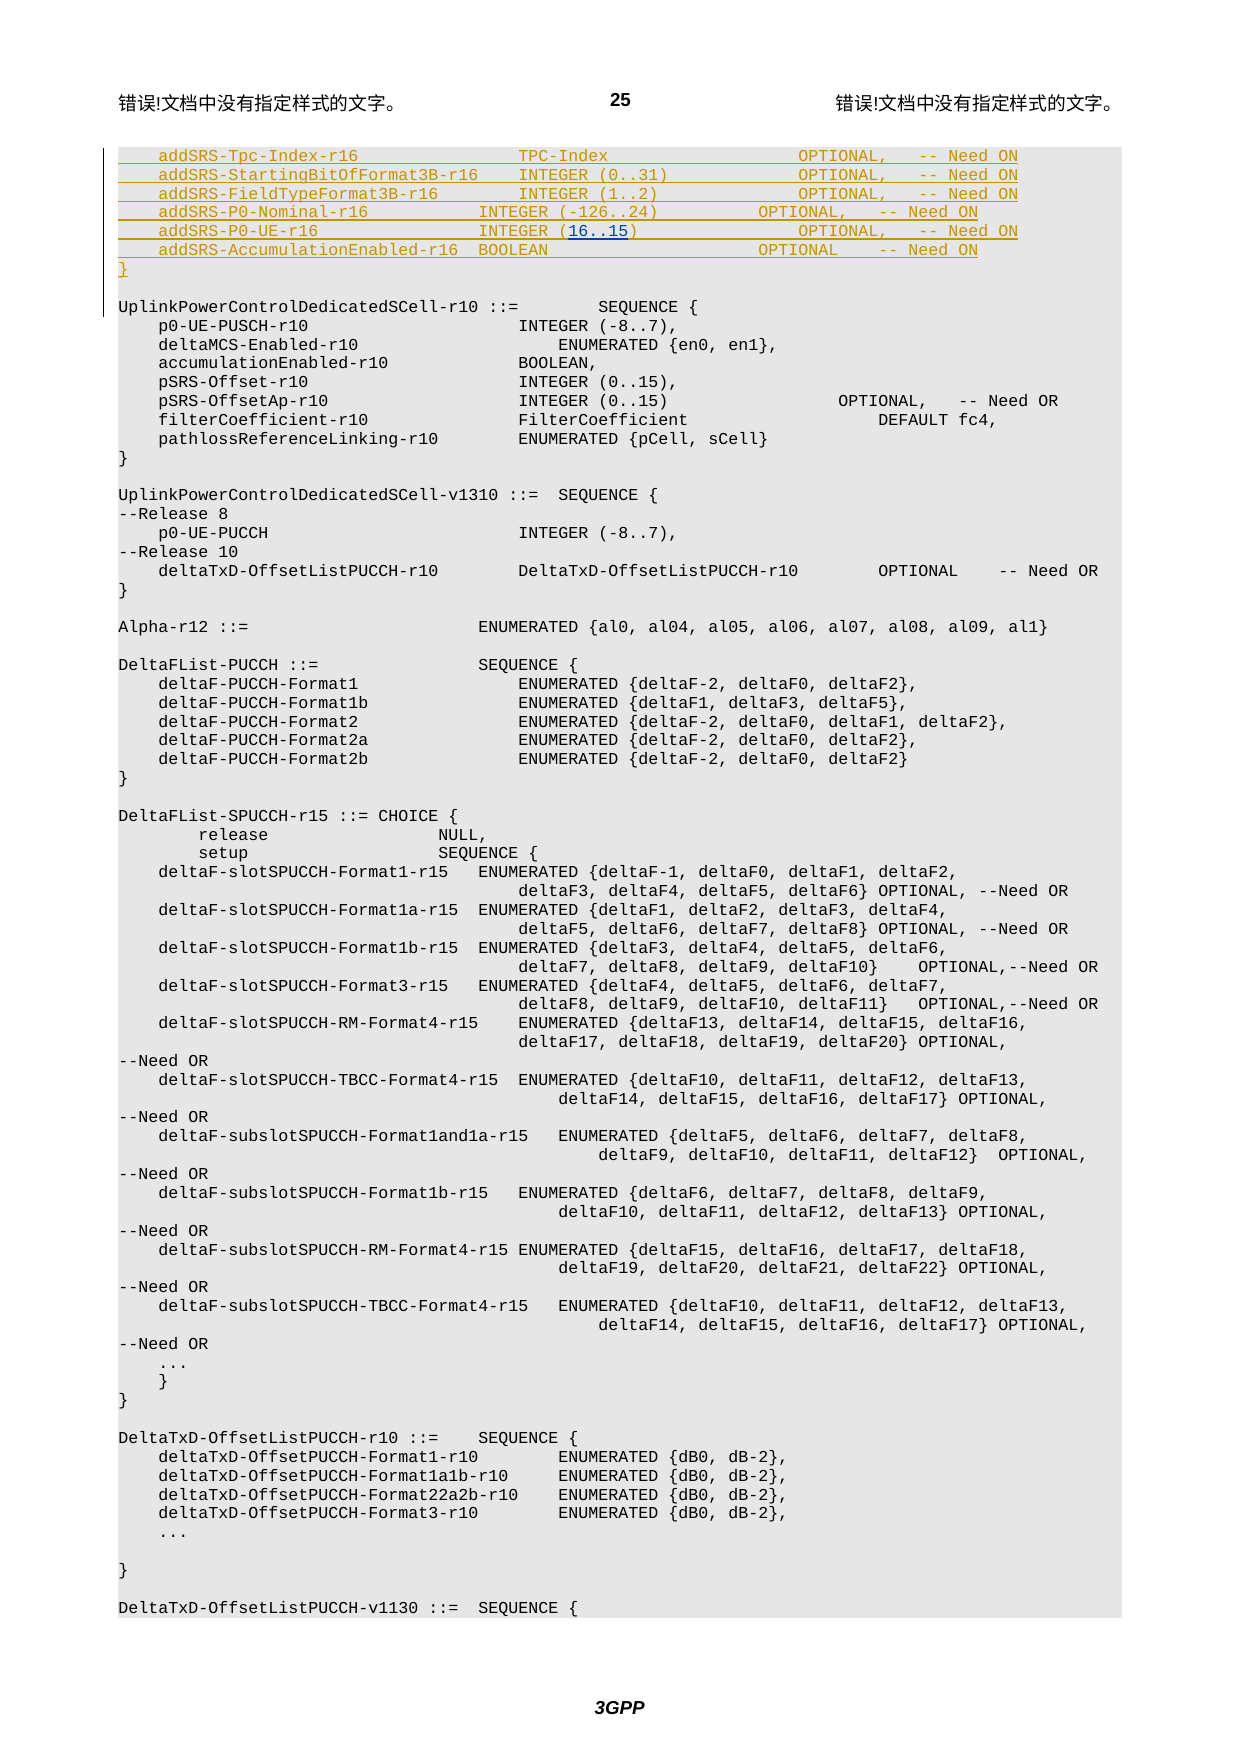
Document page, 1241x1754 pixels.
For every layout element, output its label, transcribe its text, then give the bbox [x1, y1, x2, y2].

text deltaF-PUCCH-Format1b ENUMERATED {deltaF1, deltaF3, deltaF5}, [118, 694, 1122, 713]
text pSRS-Offset-r10 INTEGER (0..15), [118, 374, 1122, 393]
text } [118, 1562, 1122, 1580]
text deltaF-subslotSPUCCH-TBCC-Format4-r15 ENUMERATED {deltaF10, deltaF11, deltaF12, deltaF13, [118, 1298, 1122, 1316]
text deltaF-PUCCH-Format2a ENUMERATED {deltaF-2, deltaF0, deltaF2}, [118, 732, 1122, 751]
text } [118, 581, 1122, 600]
text ... [118, 1524, 1122, 1543]
text deltaF-subslotSPUCCH-Format1and1a-r15 ENUMERATED {deltaF5, deltaF6, deltaF7, deltaF8, [118, 1128, 1122, 1147]
text filterCoefficient-r10 FilterCoefficient DEFAULT fc4, [118, 411, 1122, 430]
text deltaF7, deltaF8, deltaF9, deltaF10} OPTIONAL,--Need OR [118, 958, 1122, 977]
text } [118, 1373, 1122, 1392]
text deltaF19, deltaF20, deltaF21, deltaF22} OPTIONAL, [118, 1260, 1122, 1279]
text deltaF-slotSPUCCH-Format3-r15 ENUMERATED {deltaF4, deltaF5, deltaF6, deltaF7, [118, 977, 1122, 996]
text deltaF10, deltaF11, deltaF12, deltaF13} OPTIONAL, [118, 1203, 1122, 1222]
text deltaMCS-Enabled-r10 ENUMERATED {en0, en1}, [118, 336, 1122, 355]
text p0-UE-PUCCH INTEGER (-8..7), [118, 524, 1122, 543]
text DeltaTxD-OffsetListPUCCH-r10 ::= SEQUENCE { [118, 1429, 1122, 1448]
text UplinkPowerControlDedicatedSCell-r10 ::= SEQUENCE { [118, 298, 1122, 317]
text --Need OR [118, 1052, 1122, 1071]
text --Release 8 [118, 506, 1122, 524]
text p0-UE-PUSCH-r10 INTEGER (-8..7), [118, 317, 1122, 336]
text setup SEQUENCE { [118, 845, 1122, 864]
text deltaF-PUCCH-Format2 ENUMERATED {deltaF-2, deltaF0, deltaF1, deltaF2}, [118, 713, 1122, 732]
text pathlossReferenceLinking-r10 ENUMERATED {pCell, sCell} [118, 430, 1122, 449]
text deltaF3, deltaF4, deltaF5, deltaF6} OPTIONAL, --Need OR [118, 883, 1122, 902]
text deltaF-slotSPUCCH-RM-Format4-r15 ENUMERATED {deltaF13, deltaF14, deltaF15, deltaF16, [118, 1015, 1122, 1034]
text deltaF8, deltaF9, deltaF10, deltaF11} OPTIONAL,--Need OR [118, 996, 1122, 1015]
text } [118, 770, 1122, 788]
text deltaF-PUCCH-Format1 ENUMERATED {deltaF-2, deltaF0, deltaF2}, [118, 675, 1122, 694]
text DeltaFList-PUCCH ::= SEQUENCE { [118, 657, 1122, 675]
text deltaF-subslotSPUCCH-Format1b-r15 ENUMERATED {deltaF6, deltaF7, deltaF8, deltaF9, [118, 1184, 1122, 1203]
text deltaF14, deltaF15, deltaF16, deltaF17} OPTIONAL, [118, 1316, 1122, 1335]
text deltaF9, deltaF10, deltaF11, deltaF12} OPTIONAL, [118, 1147, 1122, 1166]
text deltaF-slotSPUCCH-Format1b-r15 ENUMERATED {deltaF3, deltaF4, deltaF5, deltaF6, [118, 939, 1122, 958]
text deltaF14, deltaF15, deltaF16, deltaF17} OPTIONAL, [118, 1090, 1122, 1109]
text --Need OR [118, 1335, 1122, 1354]
text } [118, 1392, 1122, 1411]
text deltaTxD-OffsetPUCCH-Format1-r10 ENUMERATED {dB0, dB-2}, [118, 1448, 1122, 1467]
text deltaF-slotSPUCCH-Format1-r15 ENUMERATED {deltaF-1, deltaF0, deltaF1, deltaF2, [118, 864, 1122, 883]
text --Need OR [118, 1109, 1122, 1128]
text UplinkPowerControlDedicatedSCell-v1310 ::= SEQUENCE { [118, 487, 1122, 506]
text accumulationEnabled-r10 BOOLEAN, [118, 355, 1122, 374]
text DeltaTxD-OffsetListPUCCH-v1130 ::= SEQUENCE { [118, 1599, 1122, 1618]
text deltaTxD-OffsetPUCCH-Format3-r10 ENUMERATED {dB0, dB-2}, [118, 1505, 1122, 1524]
text } [118, 449, 1122, 468]
text deltaF5, deltaF6, deltaF7, deltaF8} OPTIONAL, --Need OR [118, 921, 1122, 939]
text deltaF-PUCCH-Format2b ENUMERATED {deltaF-2, deltaF0, deltaF2} [118, 751, 1122, 770]
text deltaTxD-OffsetPUCCH-Format22a2b-r10 ENUMERATED {dB0, dB-2}, [118, 1486, 1122, 1505]
text --Need OR [118, 1166, 1122, 1184]
text Alpha-r12 ::= ENUMERATED {al0, al04, al05, al06, al07, al08, al09, al1} [118, 619, 1122, 638]
text pSRS-OffsetAp-r10 INTEGER (0..15) OPTIONAL, -- Need OR [118, 393, 1122, 411]
text deltaF-subslotSPUCCH-RM-Format4-r15 ENUMERATED {deltaF15, deltaF16, deltaF17, deltaF18, [118, 1241, 1122, 1260]
text --Release 10 [118, 543, 1122, 562]
text deltaF17, deltaF18, deltaF19, deltaF20} OPTIONAL, [118, 1034, 1122, 1052]
text release NULL, [118, 826, 1122, 845]
text deltaTxD-OffsetListPUCCH-r10 DeltaTxD-OffsetListPUCCH-r10 OPTIONAL -- Need OR [118, 562, 1122, 581]
text deltaTxD-OffsetPUCCH-Format1a1b-r10 ENUMERATED {dB0, dB-2}, [118, 1467, 1122, 1486]
text --Need OR [118, 1279, 1122, 1298]
text --Need OR [118, 1222, 1122, 1241]
text DeltaFList-SPUCCH-r15 ::= CHOICE { [118, 807, 1122, 826]
text deltaF-slotSPUCCH-TBCC-Format4-r15 ENUMERATED {deltaF10, deltaF11, deltaF12, deltaF13, [118, 1071, 1122, 1090]
text ... [118, 1354, 1122, 1373]
text deltaF-slotSPUCCH-Format1a-r15 ENUMERATED {deltaF1, deltaF2, deltaF3, deltaF4, [118, 902, 1122, 921]
